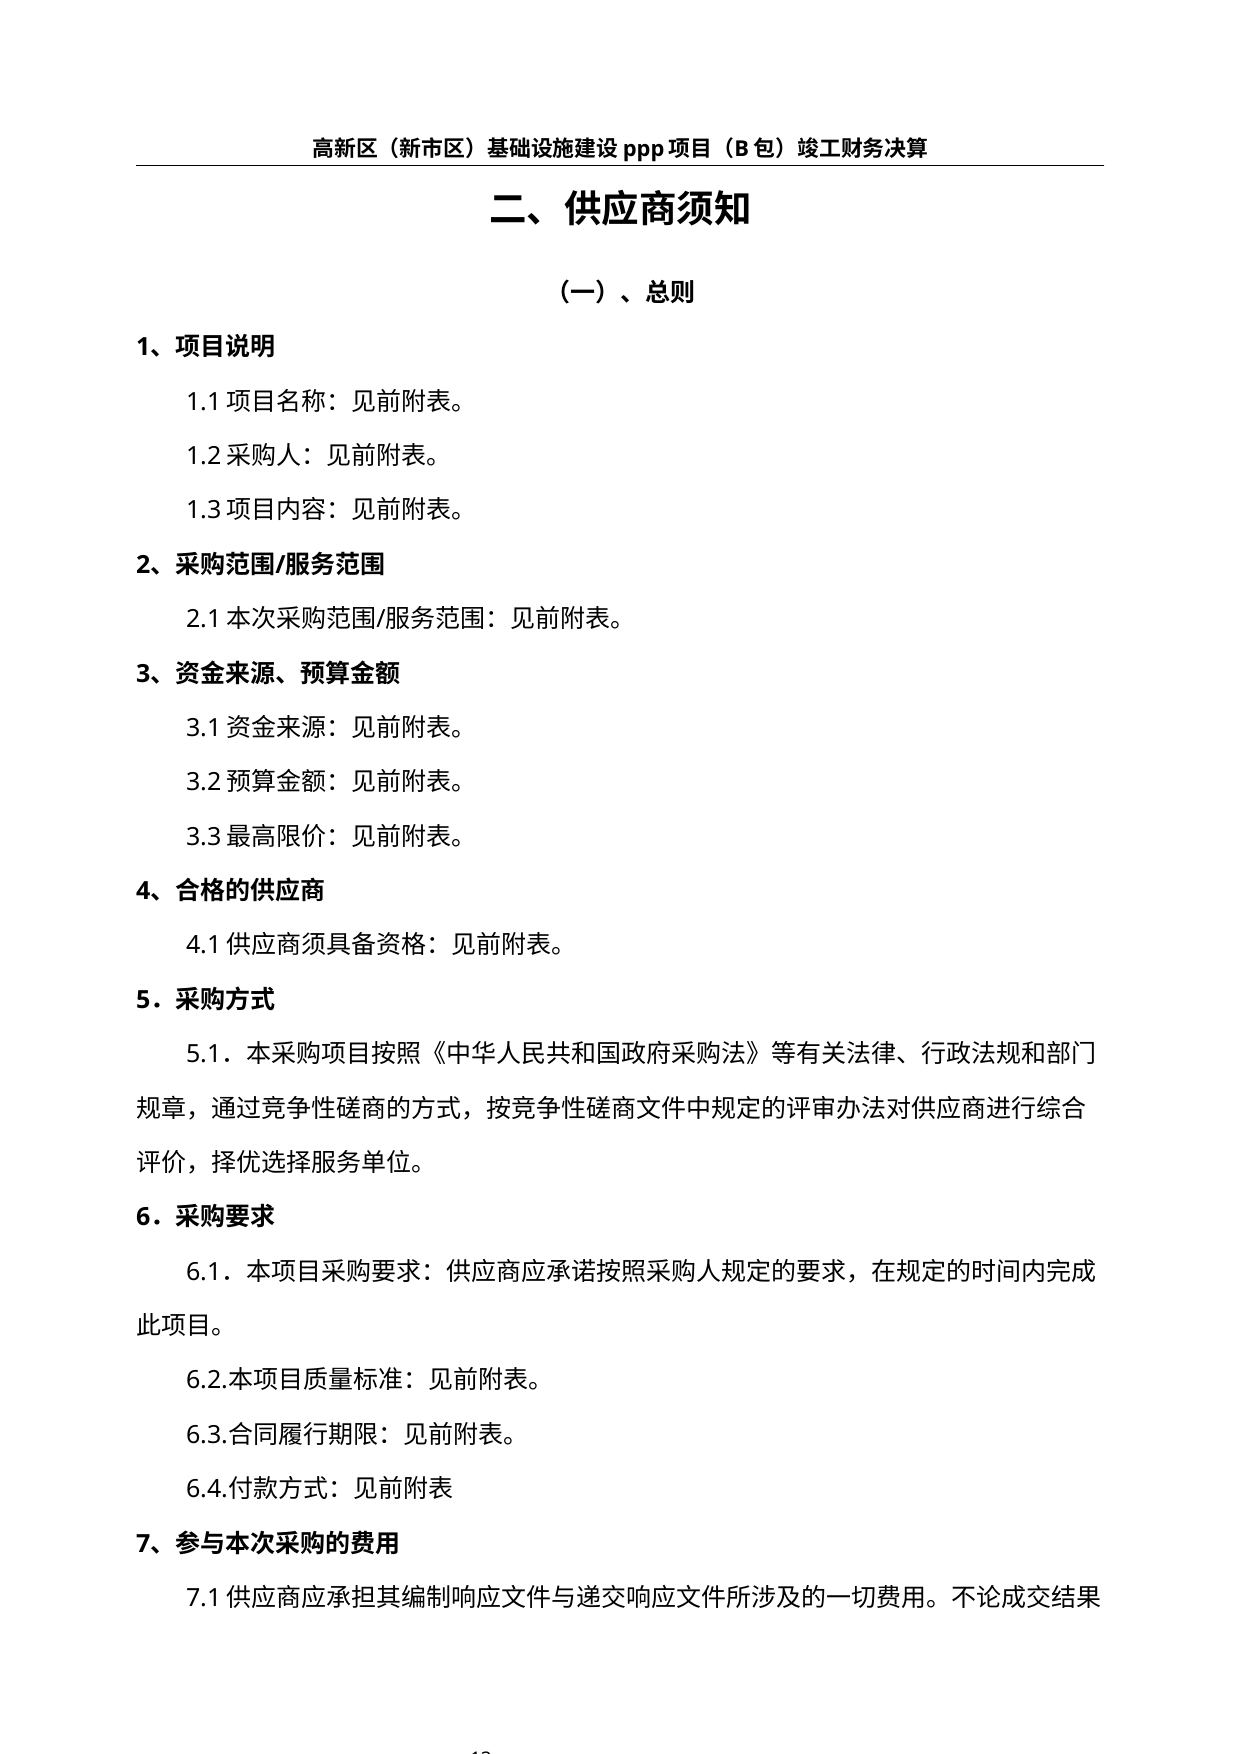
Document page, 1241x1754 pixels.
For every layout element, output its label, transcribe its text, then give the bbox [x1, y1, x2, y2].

text 5.1．本采购项目按照《中华人民共和国政府采购法》等有关法律、行政法规和部门规章，通过竞争性磋商的方式，按竞争性磋商文件中规定的评审办法对供应商进行综合评价，择优选择服务单位。 [136, 1034, 1104, 1179]
text 3、资金来源、预算金额 [136, 653, 1104, 689]
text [136, 1577, 1104, 1614]
text 6.4.付款方式：见前附表 [136, 1469, 1104, 1505]
text 2.1本次采购范围/服务范围：见前附表。 [136, 599, 1104, 635]
text 3.2预算金额：见前附表。 [136, 762, 1104, 798]
text 6.3.合同履行期限：见前附表。 [136, 1414, 1104, 1451]
text 5．采购方式 [136, 979, 1104, 1016]
text 6.2.本项目质量标准：见前附表。 [136, 1360, 1104, 1396]
text 3.1资金来源：见前附表。 [136, 707, 1104, 744]
text 6.1．本项目采购要求：供应商应承诺按照采购人规定的要求，在规定的时间内完成此项目。 [136, 1251, 1104, 1342]
text 4.1供应商须具备资格：见前附表。 [136, 925, 1104, 961]
text 6．采购要求 [136, 1197, 1104, 1233]
subtitle 二、供应商须知 [136, 179, 1104, 233]
text （一）、总则 [136, 272, 1104, 309]
text 7、参与本次采购的费用 [136, 1523, 1104, 1559]
text 1.3项目内容：见前附表。 [136, 490, 1104, 526]
text 3.3最高限价：见前附表。 [136, 816, 1104, 852]
text 1、项目说明 [136, 327, 1104, 363]
text 2、采购范围/服务范围 [136, 544, 1104, 581]
text 1.1项目名称：见前附表。 [136, 381, 1104, 417]
text 1.2采购人：见前附表。 [136, 436, 1104, 472]
text 4、合格的供应商 [136, 871, 1104, 907]
